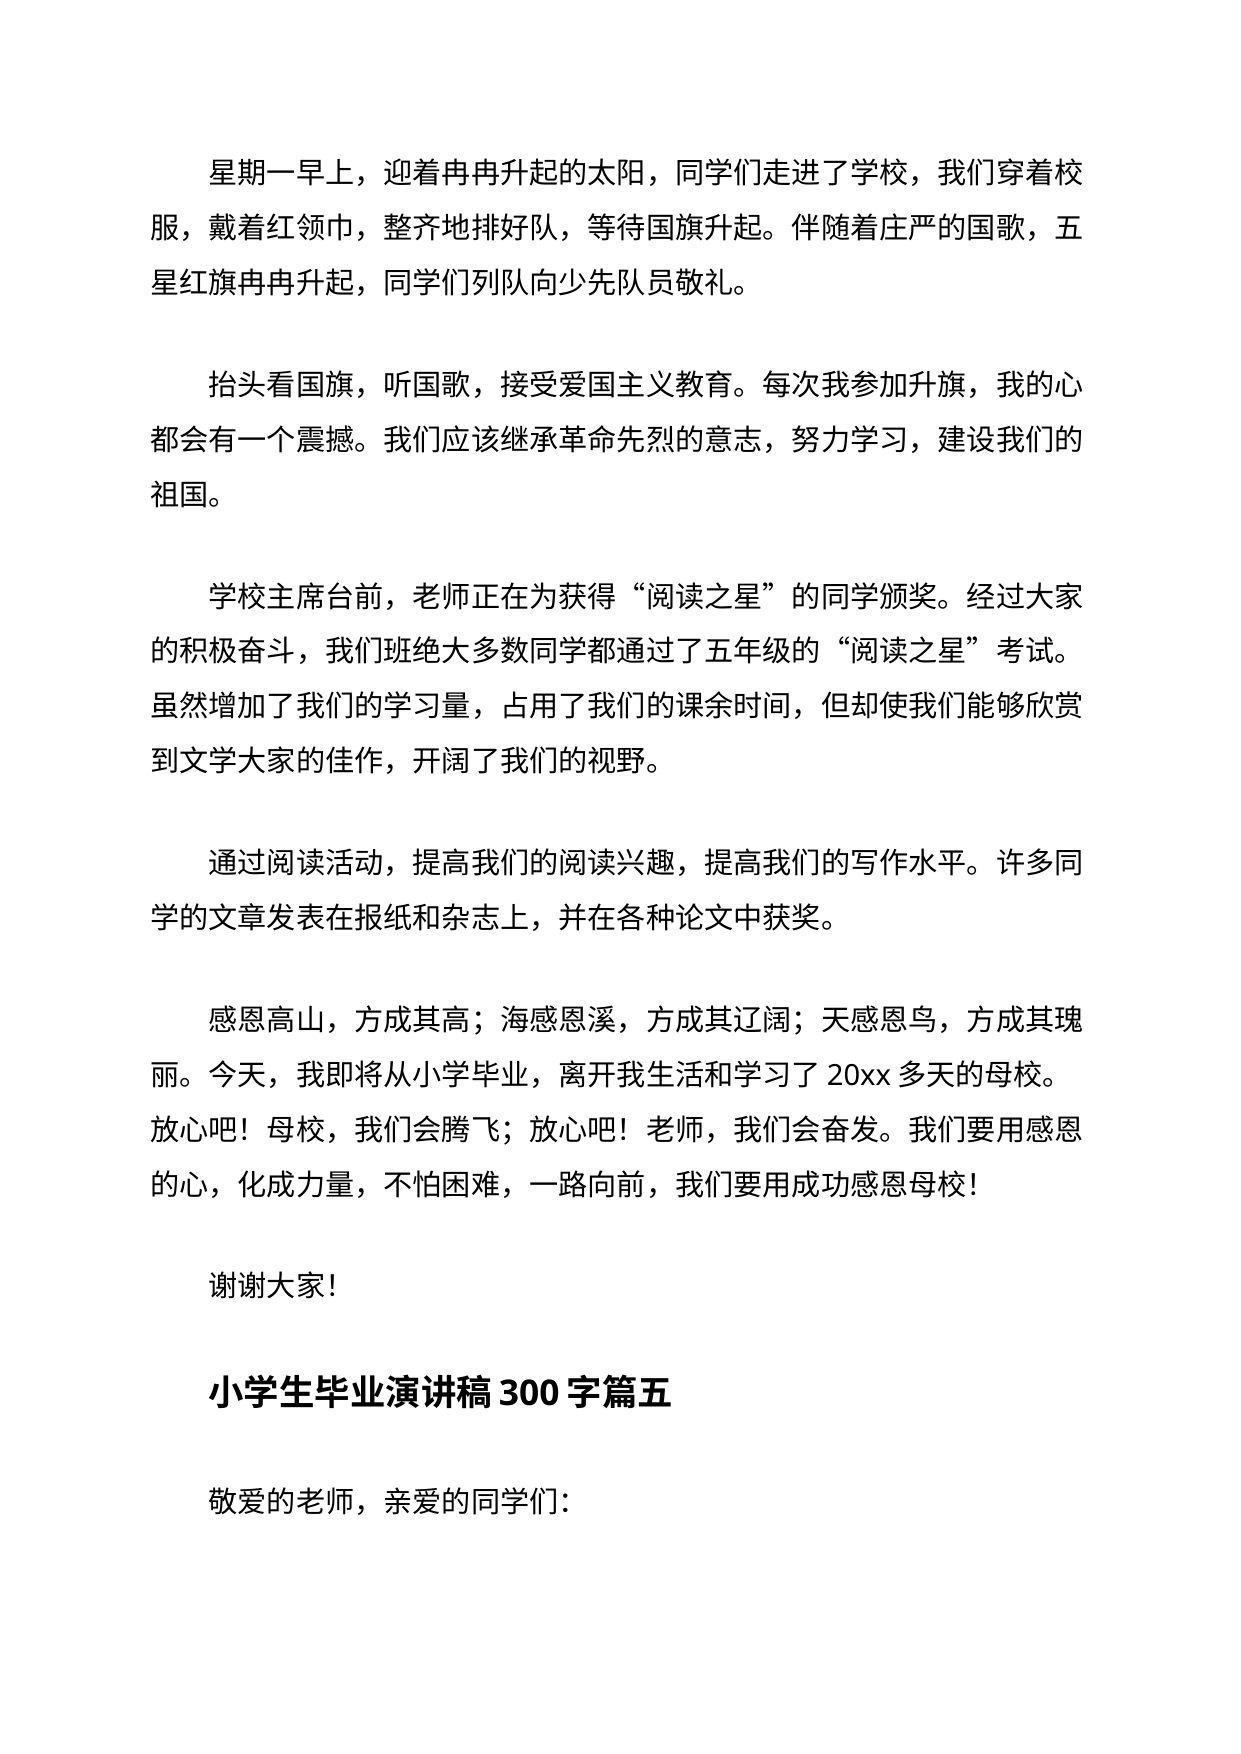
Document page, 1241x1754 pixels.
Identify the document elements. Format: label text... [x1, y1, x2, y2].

text 星期一早上，迎着冉冉升起的太阳，同学们走进了学校，我们穿着校服，戴着红领巾，整齐地排好队，等待国旗升起。伴随着庄严的国歌，五星红旗冉冉升起，同学们列队向少先队员敬礼。 [150, 150, 1090, 302]
text 感恩高山，方成其高；海感恩溪，方成其辽阔；天感恩鸟，方成其瑰丽。今天，我即将从小学毕业，离开我生活和学习了20xx多天的母校。放心吧！母校，我们会腾飞；放心吧！老师，我们会奋发。我们要用感恩的心，化成力量，不怕困难，一路向前，我们要用成功感恩母校！ [150, 996, 1090, 1203]
text 通过阅读活动，提高我们的阅读兴趣，提高我们的写作水平。许多同学的文章发表在报纸和杂志上，并在各种论文中获奖。 [150, 839, 1090, 937]
text 学校主席台前，老师正在为获得“阅读之星”的同学颁奖。经过大家的积极奋斗，我们班绝大多数同学都通过了五年级的“阅读之星”考试。虽然增加了我们的学习量，占用了我们的课余时间，但却使我们能够欣赏到文学大家的佳作，开阔了我们的视野。 [150, 573, 1090, 780]
text 谢谢大家！ [150, 1263, 1090, 1305]
text 小学生毕业演讲稿300字篇五 [150, 1364, 1090, 1416]
text 敬爱的老师，亲爱的同学们： [150, 1478, 1090, 1520]
text 抬头看国旗，听国歌，接受爱国主义教育。每次我参加升旗，我的心都会有一个震撼。我们应该继承革命先烈的意志，努力学习，建设我们的祖国。 [150, 362, 1090, 514]
